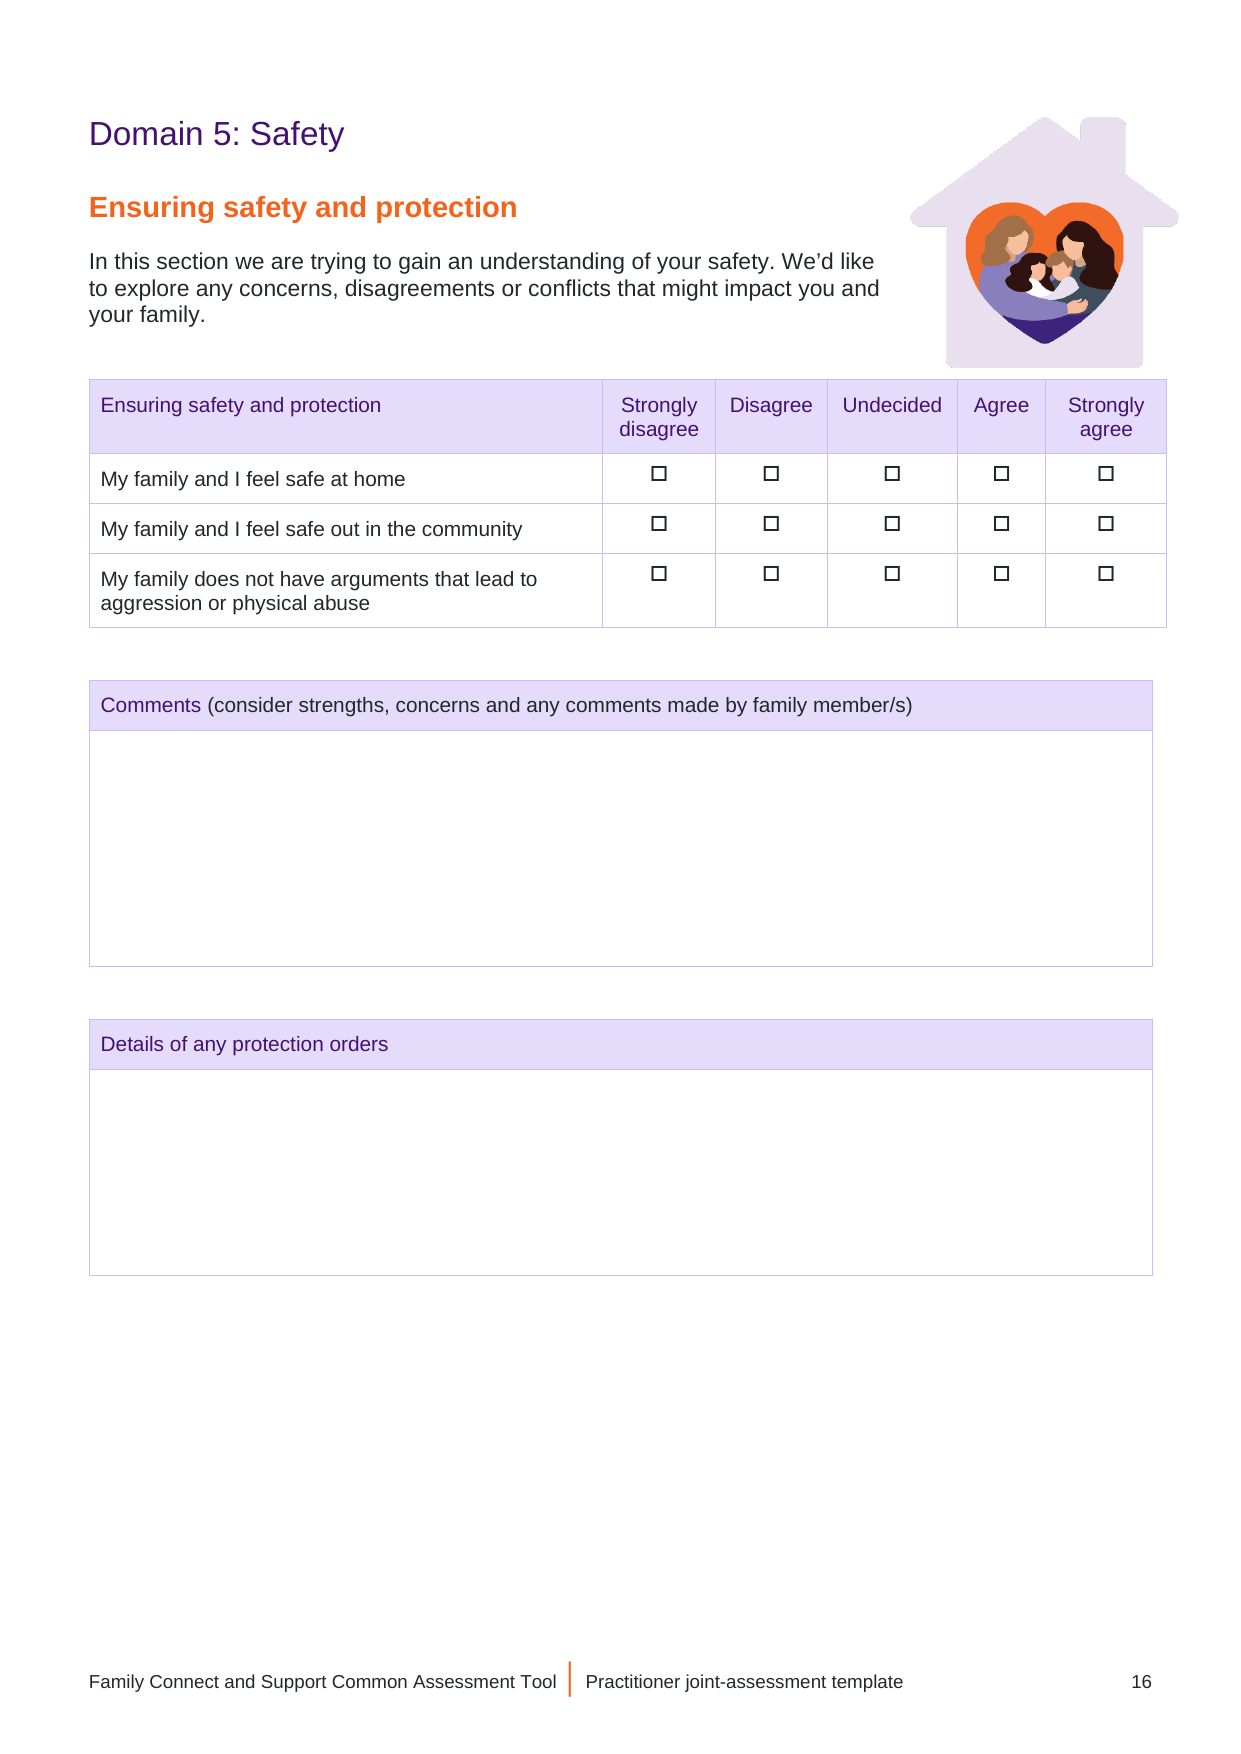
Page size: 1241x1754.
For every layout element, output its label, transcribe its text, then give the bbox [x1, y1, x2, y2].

picture [910, 117, 1179, 368]
table_cell [958, 454, 1045, 503]
table_cell My family does not have arguments that lead to aggression or physical abuse [90, 554, 602, 627]
table_cell [958, 554, 1045, 627]
subtitle Domain 5: Safety [89, 114, 1152, 152]
table_cell [1046, 554, 1166, 627]
table_cell [603, 454, 715, 503]
table_cell [716, 504, 827, 553]
subtitle Ensuring safety and protection [89, 189, 910, 223]
table_cell [716, 554, 827, 627]
table_header Strongly agree [1046, 380, 1166, 453]
table_cell My family and I feel safe at home [90, 454, 602, 503]
table_cell My family and I feel safe out in the community [90, 504, 602, 553]
table_cell [1046, 504, 1166, 553]
table_cell [828, 454, 957, 503]
table_header Comments (consider strengths, concerns and any comments made by family member/s) [90, 681, 1152, 730]
table_header Agree [958, 380, 1045, 453]
table_cell [1046, 454, 1166, 503]
table_header Disagree [716, 380, 827, 453]
table_cell [828, 504, 957, 553]
table_header Strongly disagree [603, 380, 715, 453]
table_cell [603, 554, 715, 627]
text In this section we are trying to gain an understanding of your safety. We’d like to explore any concerns, disagreements or conflicts that might impact you and your family. [89, 248, 910, 327]
table_cell [828, 554, 957, 627]
table_header Undecided [828, 380, 957, 453]
table_cell [716, 454, 827, 503]
table_header Ensuring safety and protection [90, 380, 602, 453]
table_header Details of any protection orders [90, 1020, 1152, 1069]
table_cell [958, 504, 1045, 553]
table_cell [603, 504, 715, 553]
